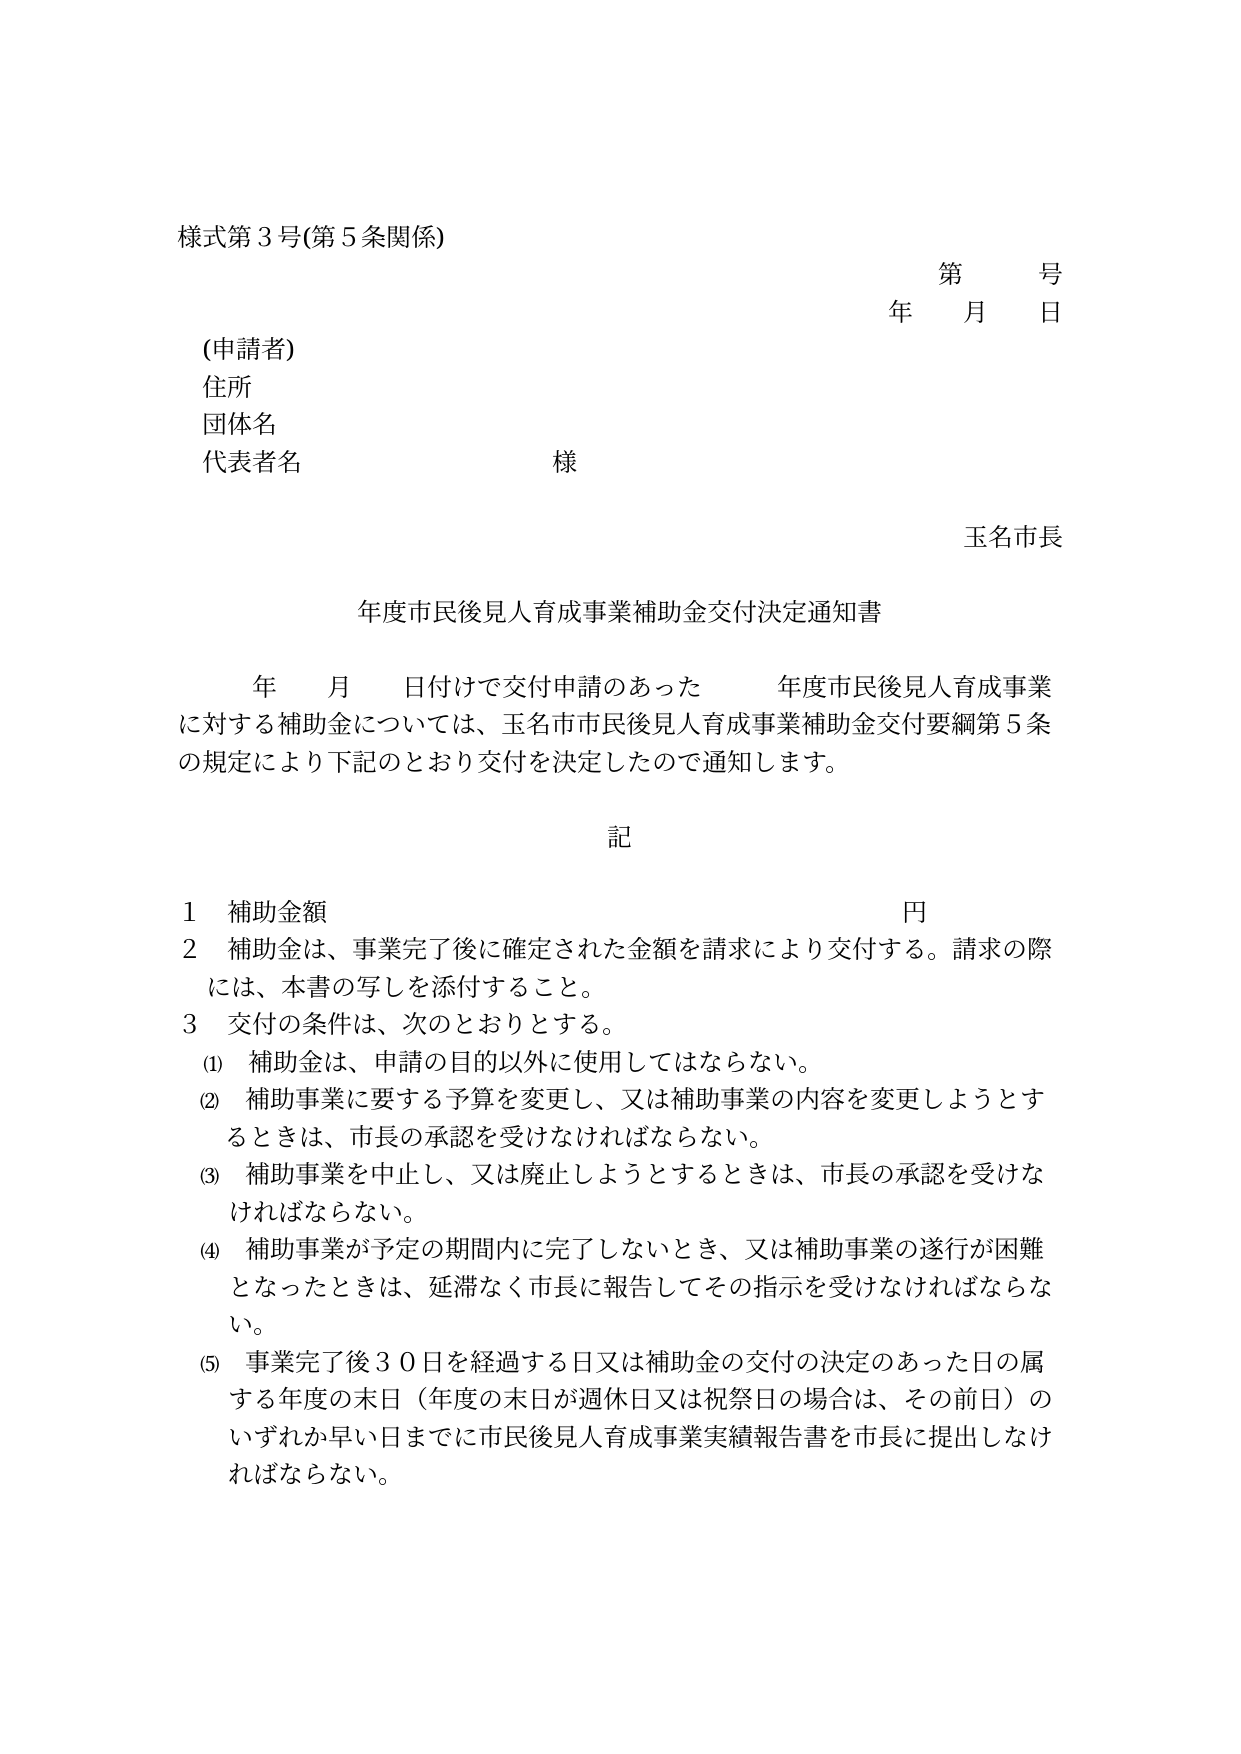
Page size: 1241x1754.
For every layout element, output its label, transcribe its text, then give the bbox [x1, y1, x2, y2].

text 年度市民後見人育成事業補助金交付決定通知書 [177, 592, 1063, 629]
text 団体名 [177, 404, 1063, 442]
text １ 補助金額 円 [177, 892, 1063, 929]
text (申請者) [177, 329, 1063, 367]
text 住所 [177, 367, 1063, 404]
text ⑴ 補助金は、申請の目的以外に使用してはならない。 [177, 1042, 1063, 1079]
text ⑷ 補助事業が予定の期間内に完了しないとき、又は補助事業の遂行が困難となったときは、延滞なく市長に報告してその指示を受けなければならない。 [199, 1229, 1063, 1342]
text ⑵ 補助事業に要する予算を変更し、又は補助事業の内容を変更しようとするときは、市長の承認を受けなければならない。 [199, 1079, 1063, 1154]
text 様式第３号(第５条関係) [177, 217, 1063, 254]
text ⑸ 事業完了後３０日を経過する日又は補助金の交付の決定のあった日の属する年度の末日（年度の末日が週休日又は祝祭日の場合は、その前日）のいずれか早い日までに市民後見人育成事業実績報告書を市長に提出しなければならない。 [199, 1342, 1063, 1492]
text ３ 交付の条件は、次のとおりとする。 [177, 1004, 1063, 1042]
text ２ 補助金は、事業完了後に確定された金額を請求により交付する。請求の際には、本書の写しを添付すること。 [177, 929, 1063, 1004]
text 玉名市長 [177, 517, 1063, 554]
text 記 [177, 817, 1063, 854]
text ⑶ 補助事業を中止し、又は廃止しようとするときは、市長の承認を受けなければならない。 [199, 1154, 1063, 1229]
text 年 月 日付けで交付申請のあった 年度市民後見人育成事業に対する補助金については、玉名市市民後見人育成事業補助金交付要綱第５条の規定により下記のとおり交付を決定したので通知します。 [177, 667, 1063, 779]
text 第 号 [177, 254, 1063, 292]
text 年 月 日 [177, 292, 1063, 329]
text 代表者名 様 [177, 442, 1063, 479]
